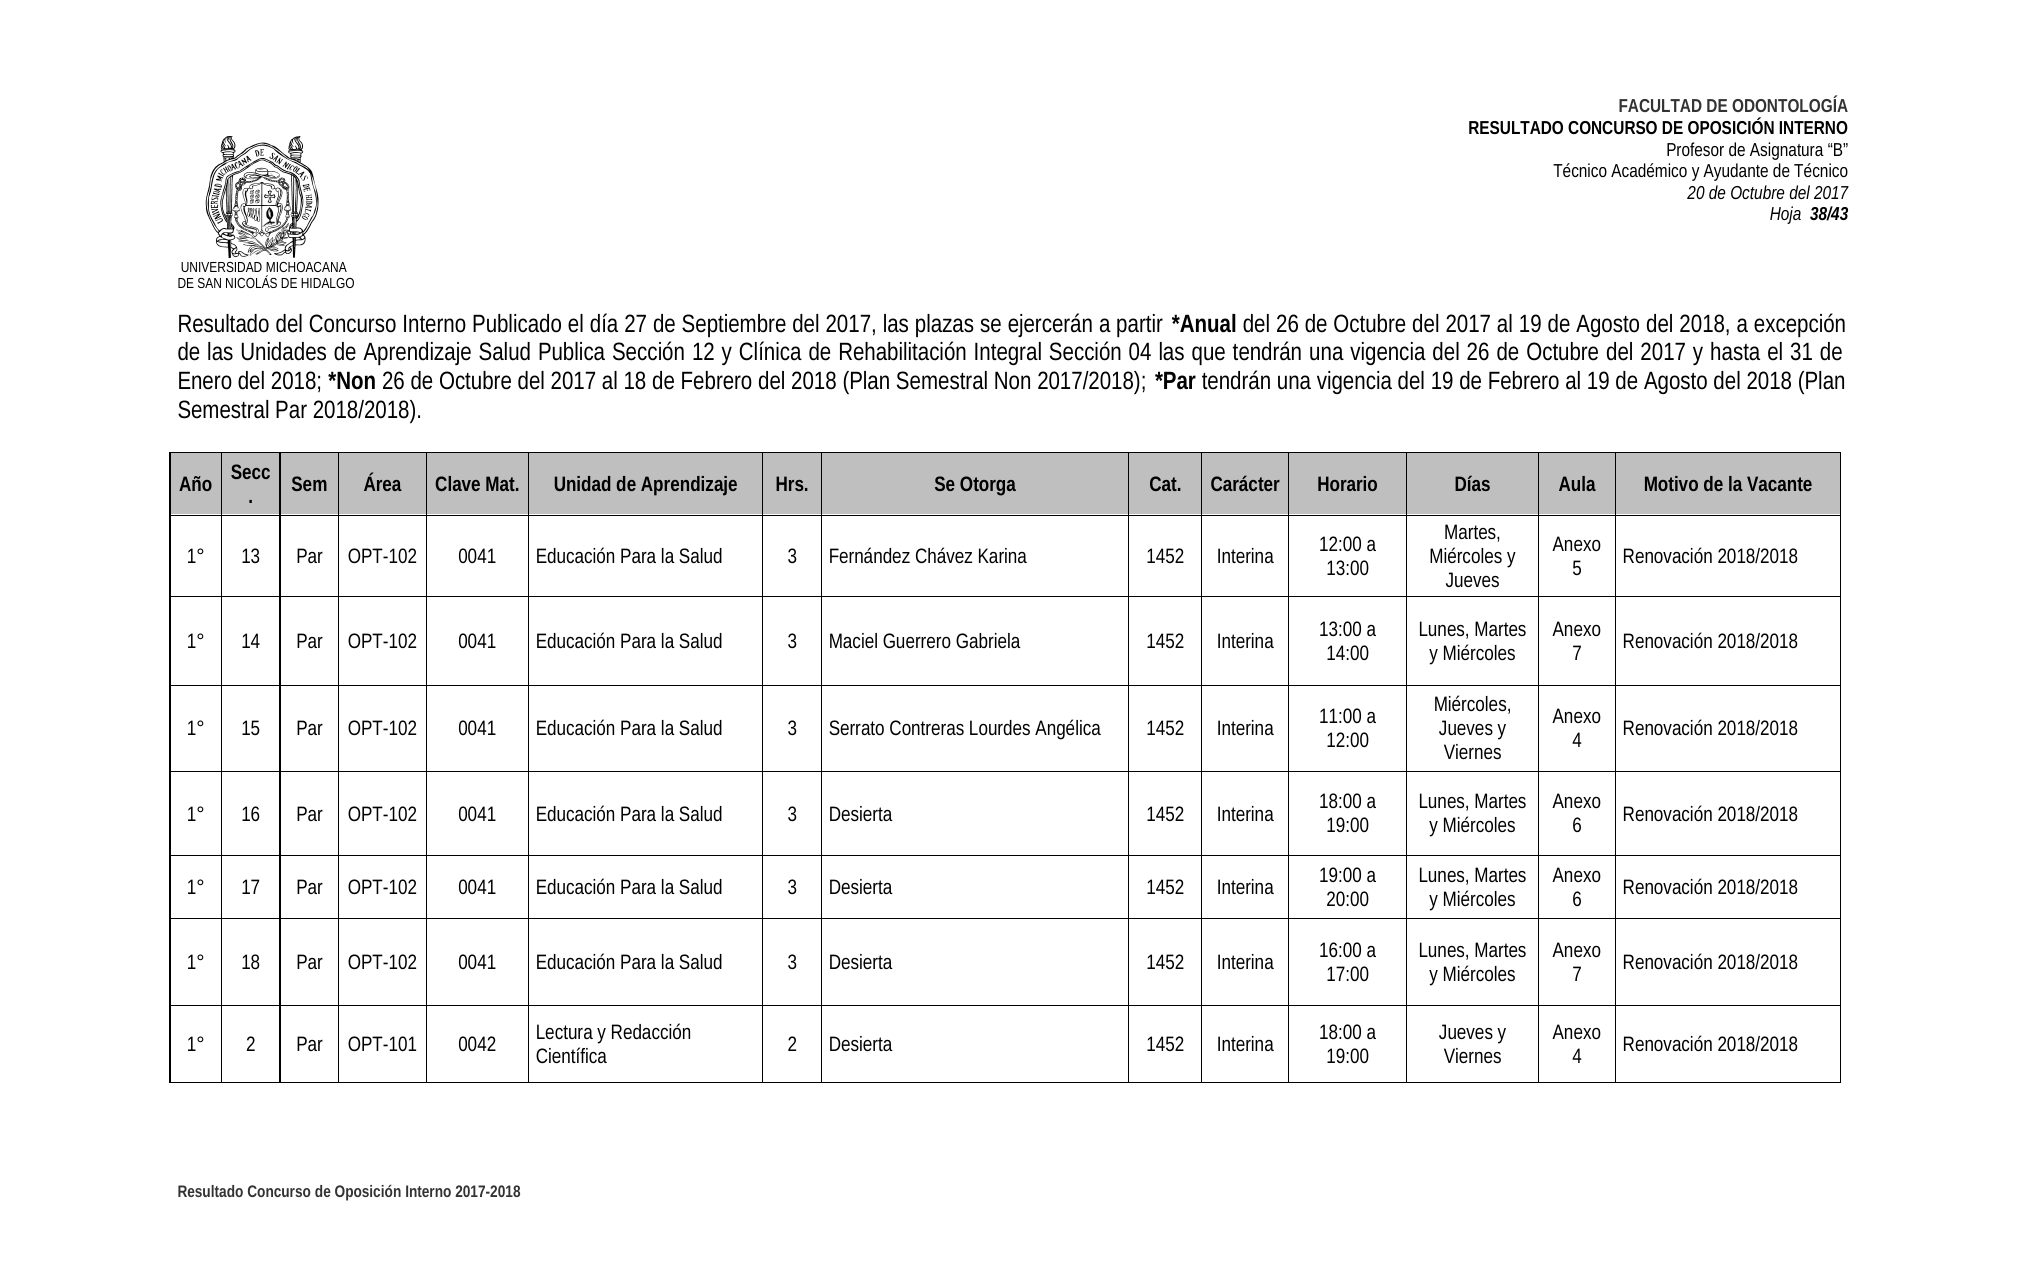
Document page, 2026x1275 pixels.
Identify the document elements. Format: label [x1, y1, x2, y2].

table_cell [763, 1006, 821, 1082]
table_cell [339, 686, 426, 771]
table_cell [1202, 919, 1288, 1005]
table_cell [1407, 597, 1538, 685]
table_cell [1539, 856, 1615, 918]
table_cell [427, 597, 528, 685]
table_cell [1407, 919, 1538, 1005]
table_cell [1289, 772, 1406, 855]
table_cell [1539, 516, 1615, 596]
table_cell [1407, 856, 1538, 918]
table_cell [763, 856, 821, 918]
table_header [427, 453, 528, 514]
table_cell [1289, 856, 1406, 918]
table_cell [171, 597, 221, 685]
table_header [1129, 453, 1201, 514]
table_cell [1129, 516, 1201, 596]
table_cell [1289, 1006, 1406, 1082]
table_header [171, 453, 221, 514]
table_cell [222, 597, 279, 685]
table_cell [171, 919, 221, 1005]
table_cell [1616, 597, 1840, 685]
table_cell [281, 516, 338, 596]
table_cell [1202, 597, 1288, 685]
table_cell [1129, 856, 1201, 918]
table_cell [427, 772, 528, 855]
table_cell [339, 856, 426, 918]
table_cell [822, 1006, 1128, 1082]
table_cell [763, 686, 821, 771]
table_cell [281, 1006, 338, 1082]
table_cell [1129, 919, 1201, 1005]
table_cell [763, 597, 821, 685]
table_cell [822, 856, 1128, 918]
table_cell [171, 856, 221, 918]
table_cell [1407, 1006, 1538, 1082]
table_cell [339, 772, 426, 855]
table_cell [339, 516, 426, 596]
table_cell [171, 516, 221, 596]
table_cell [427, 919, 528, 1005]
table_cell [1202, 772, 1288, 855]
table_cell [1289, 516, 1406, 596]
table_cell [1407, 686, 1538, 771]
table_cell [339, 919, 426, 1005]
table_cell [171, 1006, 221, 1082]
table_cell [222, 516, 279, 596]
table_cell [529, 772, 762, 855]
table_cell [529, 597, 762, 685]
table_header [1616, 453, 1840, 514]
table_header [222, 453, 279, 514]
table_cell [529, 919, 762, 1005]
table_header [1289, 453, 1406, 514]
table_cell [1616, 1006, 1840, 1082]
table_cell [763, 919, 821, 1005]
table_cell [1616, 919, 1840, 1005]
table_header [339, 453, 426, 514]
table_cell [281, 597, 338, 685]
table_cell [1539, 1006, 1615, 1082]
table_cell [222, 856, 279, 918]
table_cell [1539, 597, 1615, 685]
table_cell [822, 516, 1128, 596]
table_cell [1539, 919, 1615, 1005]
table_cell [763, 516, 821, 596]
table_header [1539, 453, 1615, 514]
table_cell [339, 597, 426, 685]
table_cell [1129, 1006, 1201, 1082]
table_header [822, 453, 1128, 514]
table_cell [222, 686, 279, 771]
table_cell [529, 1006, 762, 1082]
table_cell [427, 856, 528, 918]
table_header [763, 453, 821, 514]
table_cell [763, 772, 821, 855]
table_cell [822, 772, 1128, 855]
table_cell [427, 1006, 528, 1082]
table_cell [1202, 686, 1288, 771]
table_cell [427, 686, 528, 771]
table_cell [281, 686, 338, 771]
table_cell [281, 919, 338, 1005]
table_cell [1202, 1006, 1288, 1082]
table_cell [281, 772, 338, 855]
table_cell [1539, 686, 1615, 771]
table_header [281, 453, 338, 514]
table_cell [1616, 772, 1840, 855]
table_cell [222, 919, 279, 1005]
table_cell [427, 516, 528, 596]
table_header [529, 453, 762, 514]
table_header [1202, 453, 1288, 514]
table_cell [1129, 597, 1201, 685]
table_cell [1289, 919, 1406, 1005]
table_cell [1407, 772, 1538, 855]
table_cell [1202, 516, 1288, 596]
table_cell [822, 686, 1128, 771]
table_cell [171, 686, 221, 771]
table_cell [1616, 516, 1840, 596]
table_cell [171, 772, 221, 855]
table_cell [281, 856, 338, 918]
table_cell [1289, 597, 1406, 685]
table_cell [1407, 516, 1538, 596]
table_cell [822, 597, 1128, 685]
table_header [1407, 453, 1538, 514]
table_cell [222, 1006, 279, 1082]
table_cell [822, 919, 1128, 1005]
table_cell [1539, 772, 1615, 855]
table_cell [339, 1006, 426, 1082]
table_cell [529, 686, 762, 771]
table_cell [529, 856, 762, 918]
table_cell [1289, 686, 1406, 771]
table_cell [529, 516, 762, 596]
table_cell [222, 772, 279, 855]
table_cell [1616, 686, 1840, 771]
picture [204, 136, 319, 258]
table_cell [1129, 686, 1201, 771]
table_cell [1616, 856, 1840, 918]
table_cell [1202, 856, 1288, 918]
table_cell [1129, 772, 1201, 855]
